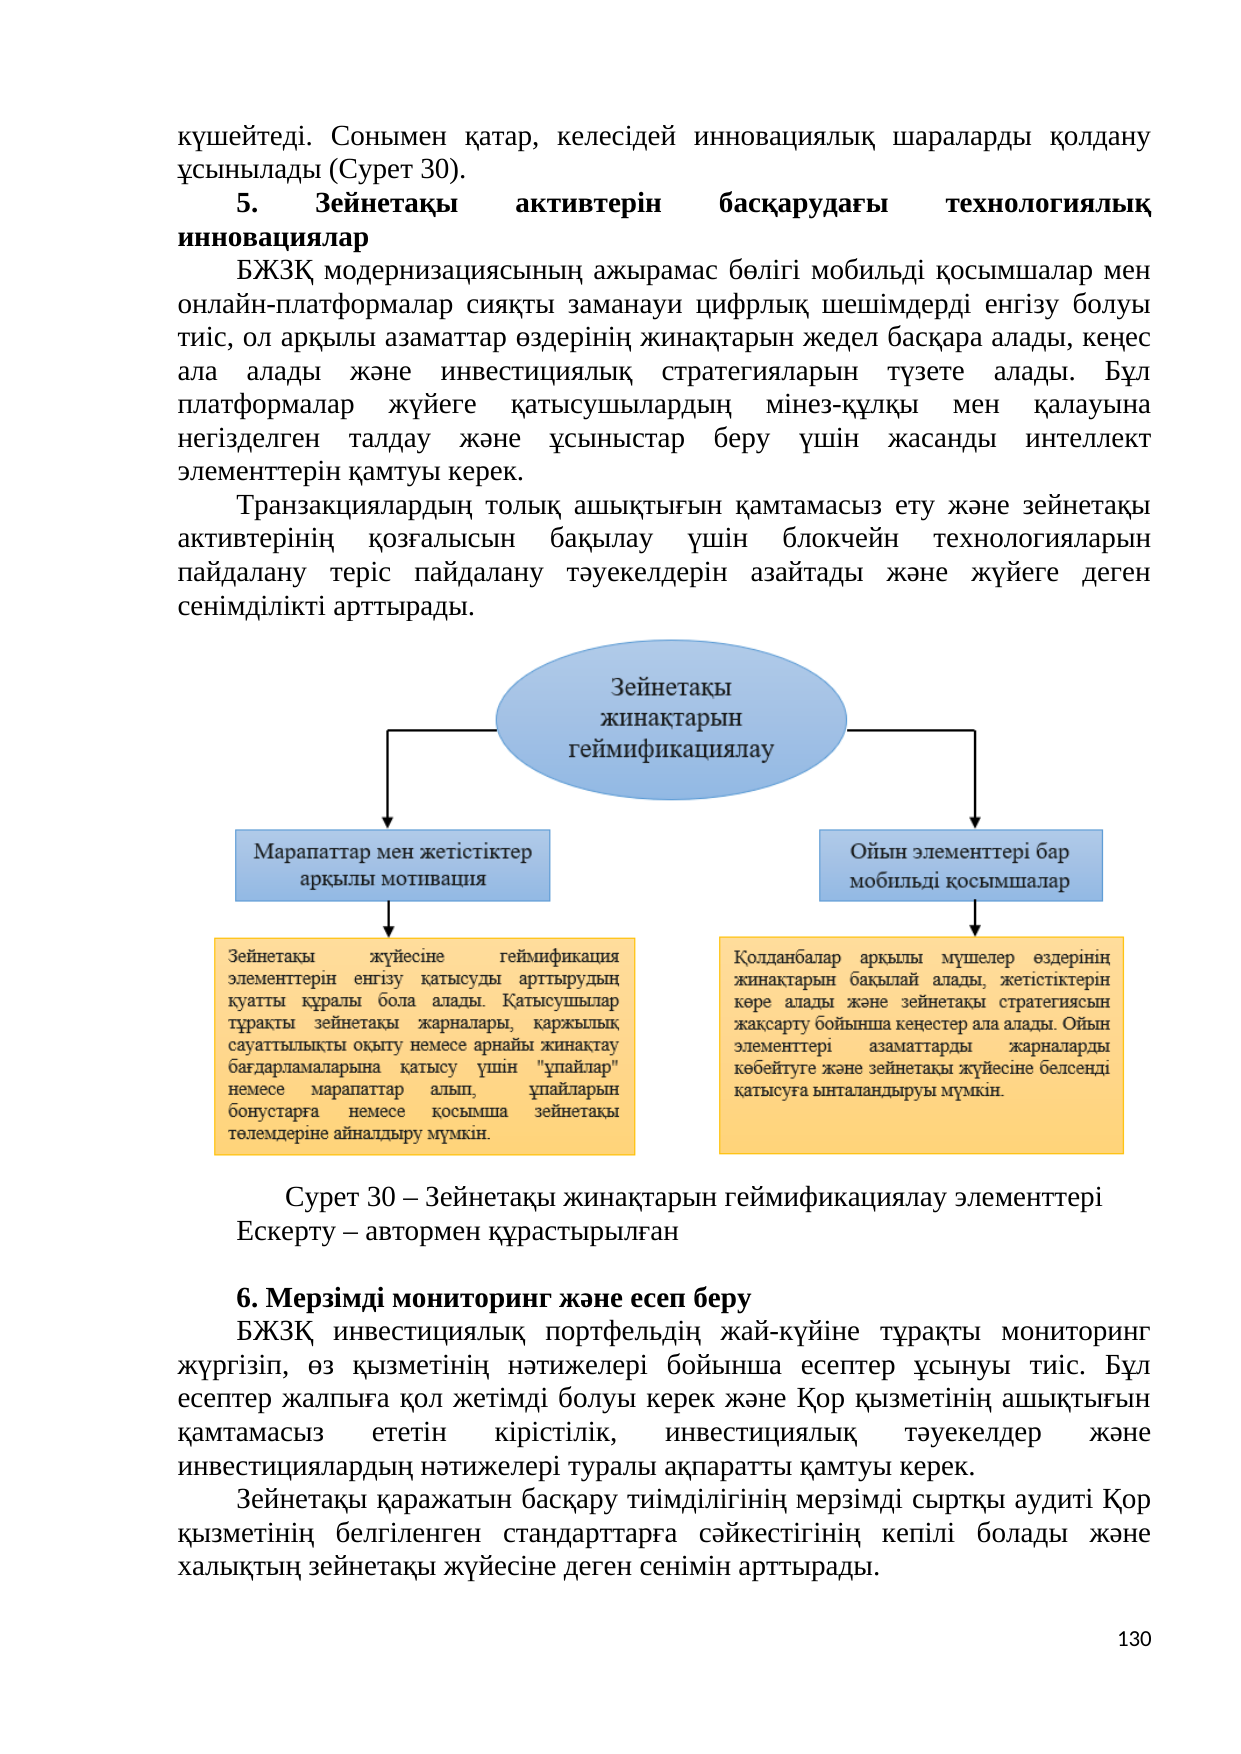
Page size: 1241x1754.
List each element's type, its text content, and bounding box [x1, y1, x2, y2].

text Ескерту – автормен құрастырылған [177, 1213, 1152, 1246]
text БЖЗҚ инвестициялық портфельдің жай-күйіне тұрақты мониторинг жүргізіп, өз қызметінің нәтижелері бойынша есептер ұсынуы тиіс. Бұл есептер жалпыға қол жетімді болуы керек және Қор қызметінің ашықтығын қамтамасыз ететін кірістілік, инвестициялық тәуекелдер және инвестициялардың нәтижелері туралы ақпаратты қамтуы керек. [177, 1313, 1152, 1481]
text 6. Мерзімді мониторинг және есеп беру [177, 1280, 1152, 1313]
text 5. Зейнетақы активтерін басқарудағы технологиялық инновациялар [177, 185, 1152, 252]
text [177, 118, 1152, 185]
text БЖЗҚ модернизациясының ажырамас бөлігі мобильді қосымшалар мен онлайн-платформалар сияқты заманауи цифрлық шешімдерді енгізу болуы тиіс, ол арқылы азаматтар өздерінің жинақтарын жедел басқара алады, кеңес ала алады және инвестициялық стратегияларын түзете алады. Бұл платформалар жүйеге қатысушылардың мінез-құлқы мен қалауына негізделген талдау және ұсыныстар беру үшін жасанды интеллект элементтерін қамтуы керек. [177, 252, 1152, 487]
text Транзакциялардың толық ашықтығын қамтамасыз ету және зейнетақы активтерінің қозғалысын бақылау үшін блокчейн технологияларын пайдалану теріс пайдалану тәуекелдерін азайтады және жүйеге деген сенімділікті арттырады. [177, 487, 1152, 621]
text Зейнетақы қаражатын басқару тиімділігінің мерзімді сыртқы аудиті Қор қызметінің белгіленген стандарттарға сәйкестігінің кепілі болады және халықтың зейнетақы жүйесіне деген сенімін арттырады. [177, 1481, 1152, 1582]
text Сурет 30 – Зейнетақы жинақтарын геймификациялау элементтері [177, 1180, 1152, 1213]
picture [177, 621, 1152, 1180]
